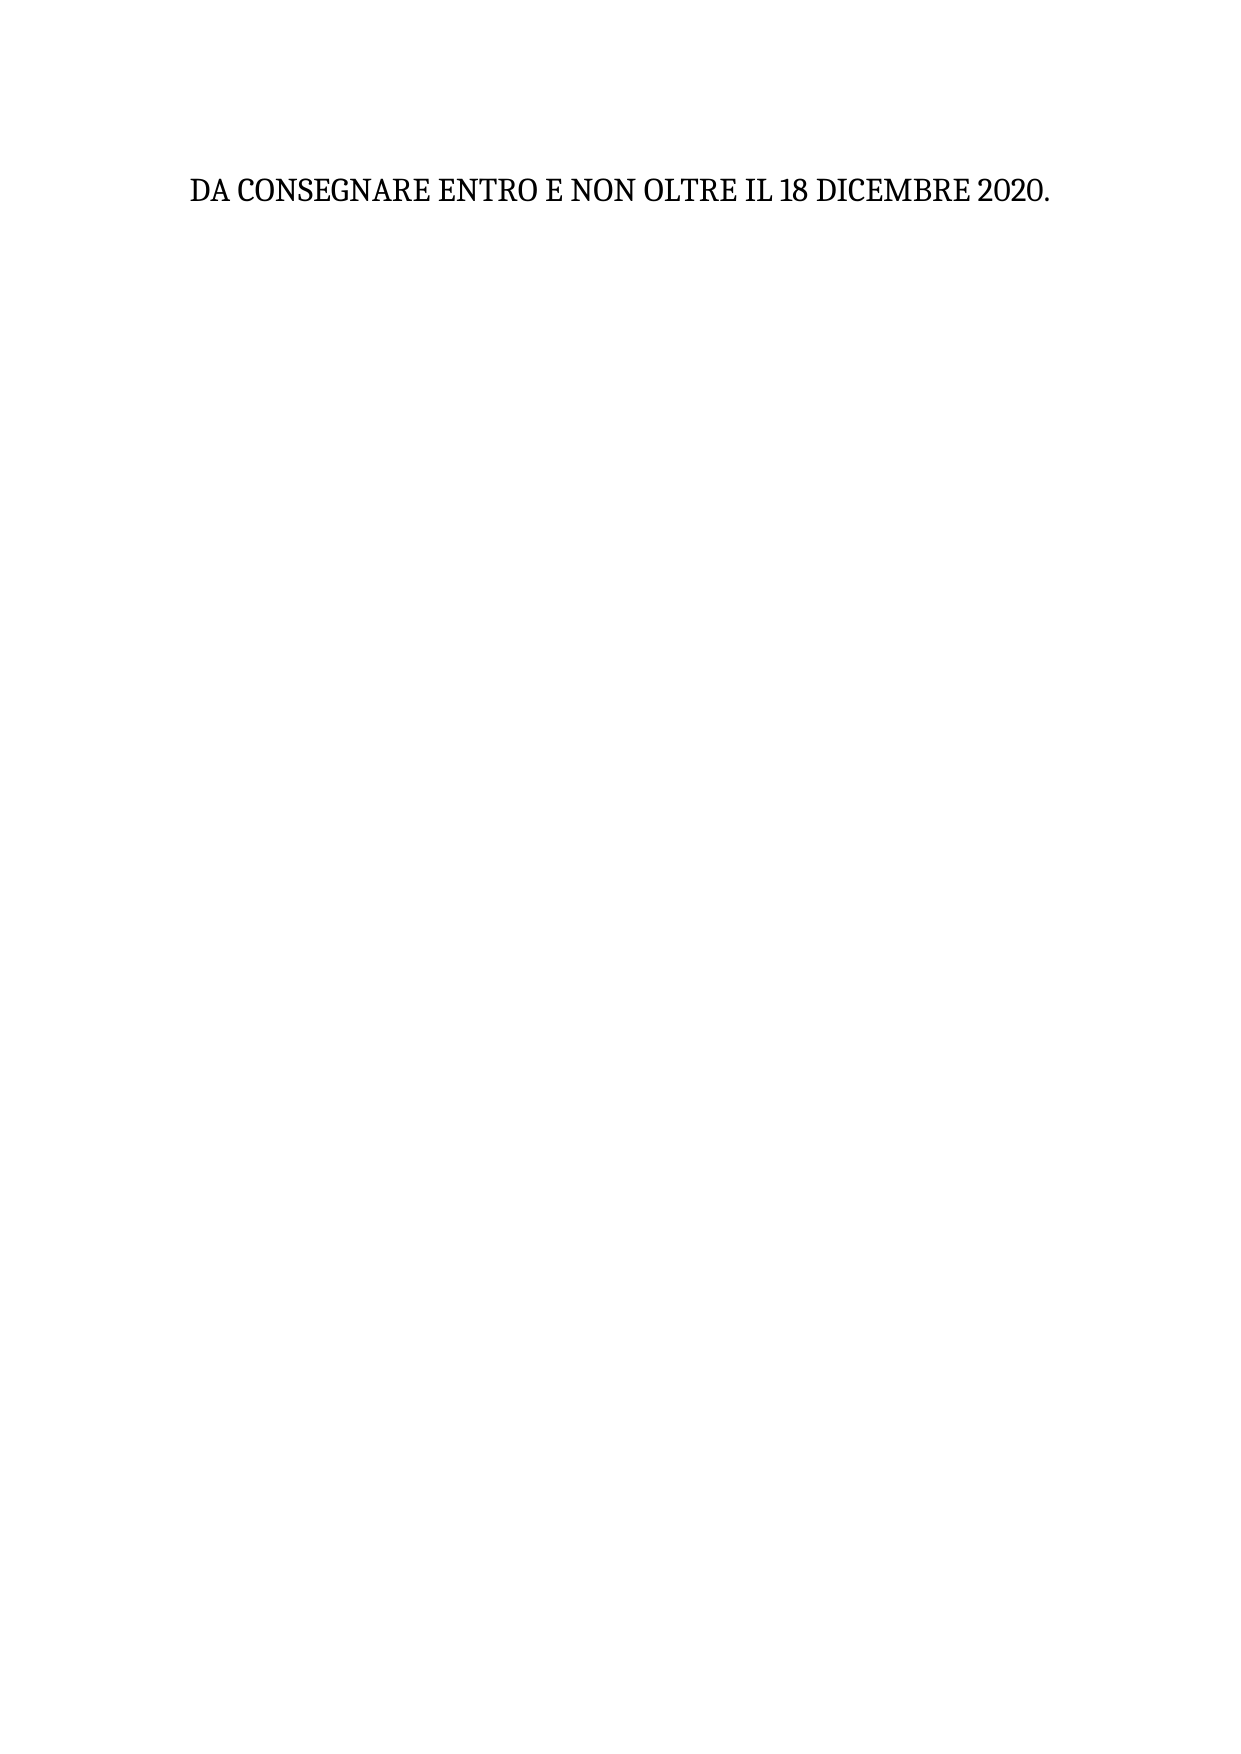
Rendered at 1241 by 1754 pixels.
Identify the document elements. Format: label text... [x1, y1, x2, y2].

text DA CONSEGNARE ENTRO E NON OLTRE IL 18 DICEMBRE 2020. [118, 172, 1122, 210]
